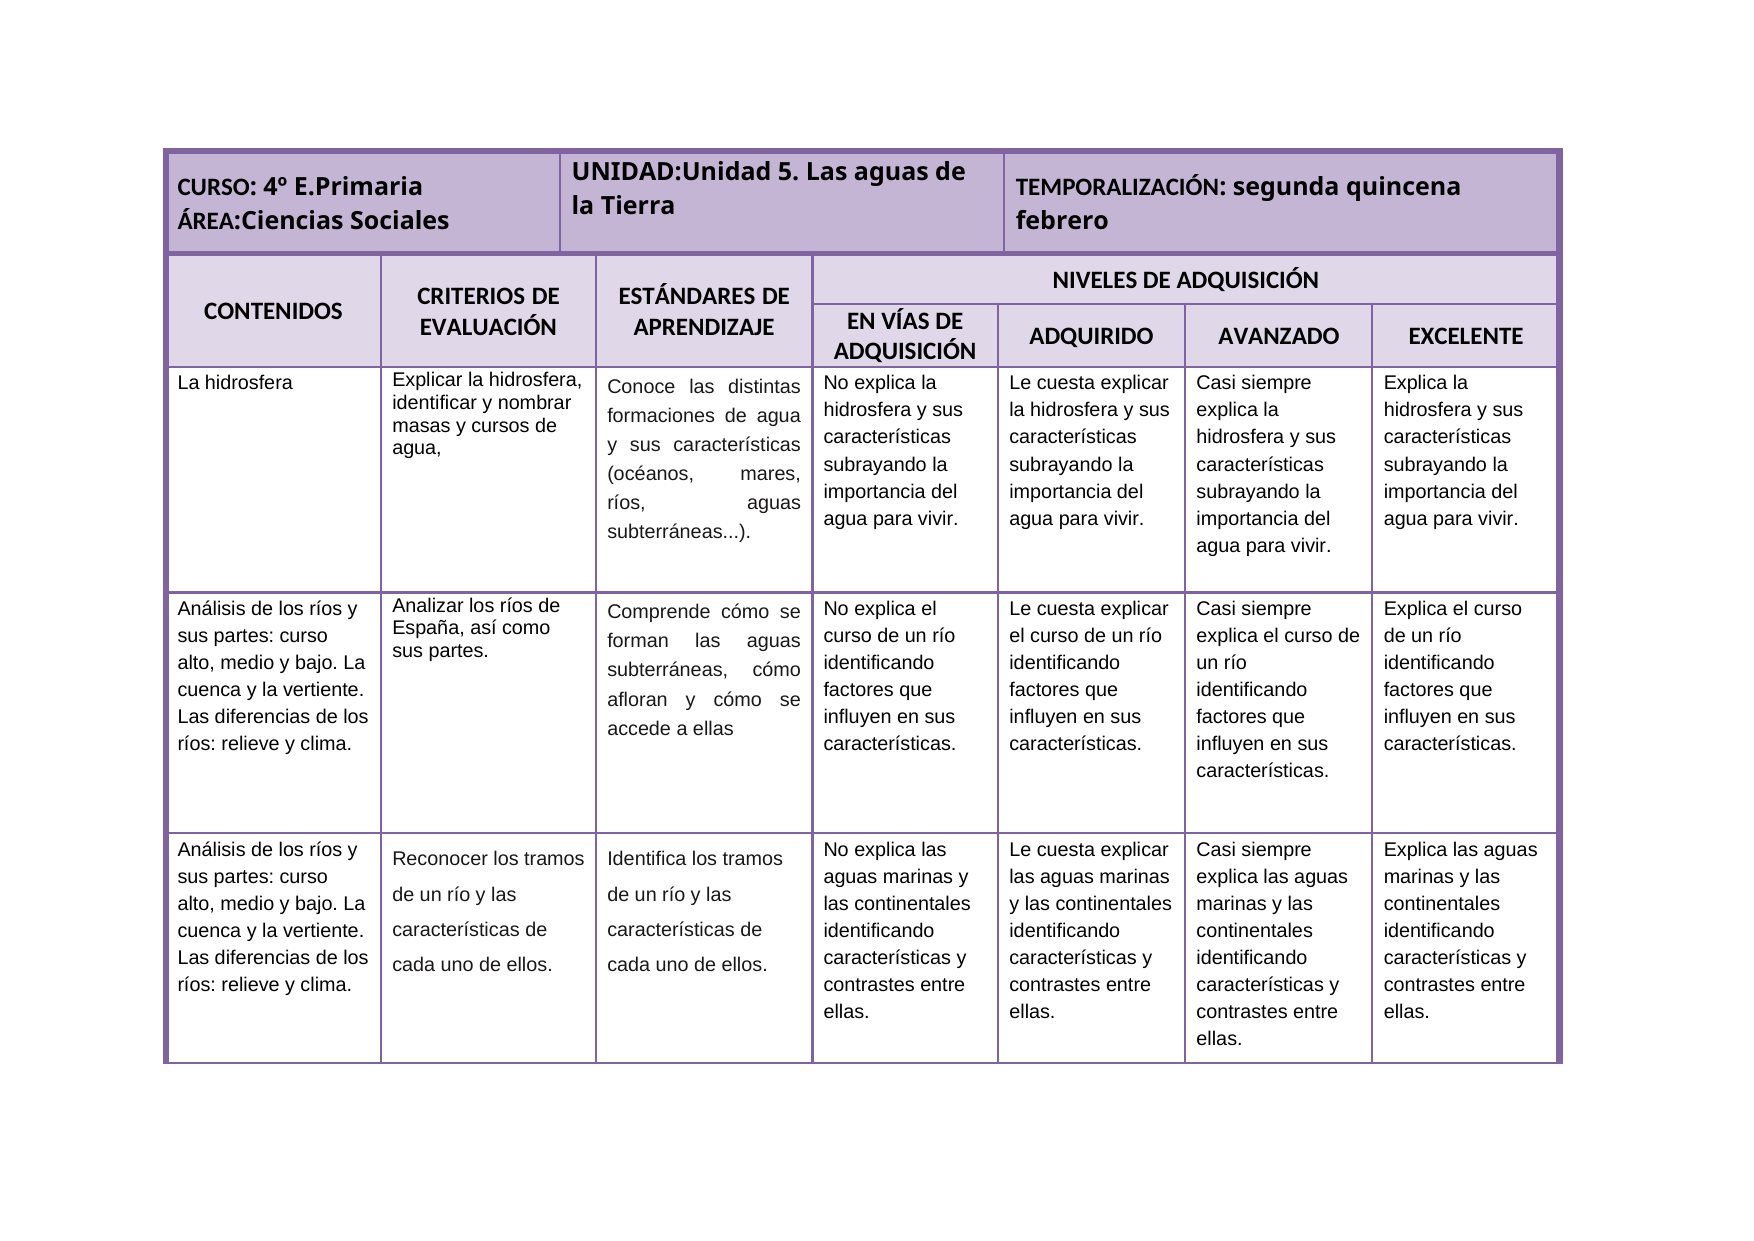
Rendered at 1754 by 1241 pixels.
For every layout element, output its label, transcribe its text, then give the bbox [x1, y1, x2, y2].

table_cell NIVELES DE ADQUISICIÓN [814, 256, 1556, 303]
table_cell Comprende cómo se forman las aguas subterráneas, cómo afloran y cómo se accede a ellas [597, 594, 811, 832]
table_cell Reconocer los tramos de un río y las características de cada uno de ellos. [382, 834, 595, 1062]
table_cell CONTENIDOS [169, 256, 380, 366]
table_header TEMPORALIZACIÓN: segunda quincena febrero [1005, 154, 1556, 251]
table_cell La hidrosfera [169, 368, 380, 591]
table_cell No explica el curso de un río identificando factores que influyen en sus características. [814, 594, 997, 832]
table_cell Le cuesta explicar las aguas marinas y las continentales identificando características y contrastes entre ellas. [999, 834, 1184, 1062]
table_cell ESTÁNDARES DE APRENDIZAJE [597, 256, 811, 366]
table_cell CRITERIOS DE EVALUACIÓN [382, 256, 595, 366]
table_cell Explica el curso de un río identificando factores que influyen en sus características. [1373, 594, 1556, 832]
table_cell EN VÍAS DE ADQUISICIÓN [814, 305, 997, 366]
table_cell Casi siempre explica las aguas marinas y las continentales identificando características y contrastes entre ellas. [1186, 834, 1371, 1062]
table_cell Analizar los ríos de España, así como sus partes. [382, 594, 595, 832]
table_cell Conoce las distintas formaciones de agua y sus características (océanos, mares, ríos, aguas subterráneas...). [597, 368, 811, 591]
table_cell No explica las aguas marinas y las continentales identificando características y contrastes entre ellas. [814, 834, 997, 1062]
table_header CURSO: 4º E.Primaria ÁREA:Ciencias Sociales [169, 154, 559, 251]
table_cell Explicar la hidrosfera, identificar y nombrar masas y cursos de agua, [382, 368, 595, 591]
table_header UNIDAD:Unidad 5. Las aguas de la Tierra [561, 154, 1003, 251]
table_cell Análisis de los ríos y sus partes: curso alto, medio y bajo. La cuenca y la vertiente. Las diferencias de los ríos: relieve y clima. [169, 834, 380, 1062]
table_cell ADQUIRIDO [999, 305, 1184, 366]
table_cell No explica la hidrosfera y sus características subrayando la importancia del agua para vivir. [814, 368, 997, 591]
table_cell Casi siempre explica la hidrosfera y sus características subrayando la importancia del agua para vivir. [1186, 368, 1371, 591]
table_cell Casi siempre explica el curso de un río identificando factores que influyen en sus características. [1186, 594, 1371, 832]
table_cell Explica la hidrosfera y sus características subrayando la importancia del agua para vivir. [1373, 368, 1556, 591]
table_cell Explica las aguas marinas y las continentales identificando características y contrastes entre ellas. [1373, 834, 1556, 1062]
table_cell Análisis de los ríos y sus partes: curso alto, medio y bajo. La cuenca y la vertiente. Las diferencias de los ríos: relieve y clima. [169, 594, 380, 832]
table_cell AVANZADO [1186, 305, 1371, 366]
table_cell EXCELENTE [1373, 305, 1556, 366]
table_cell Le cuesta explicar la hidrosfera y sus características subrayando la importancia del agua para vivir. [999, 368, 1184, 591]
table_cell Le cuesta explicar el curso de un río identificando factores que influyen en sus características. [999, 594, 1184, 832]
table_cell Identifica los tramos de un río y las características de cada uno de ellos. [597, 834, 811, 1062]
